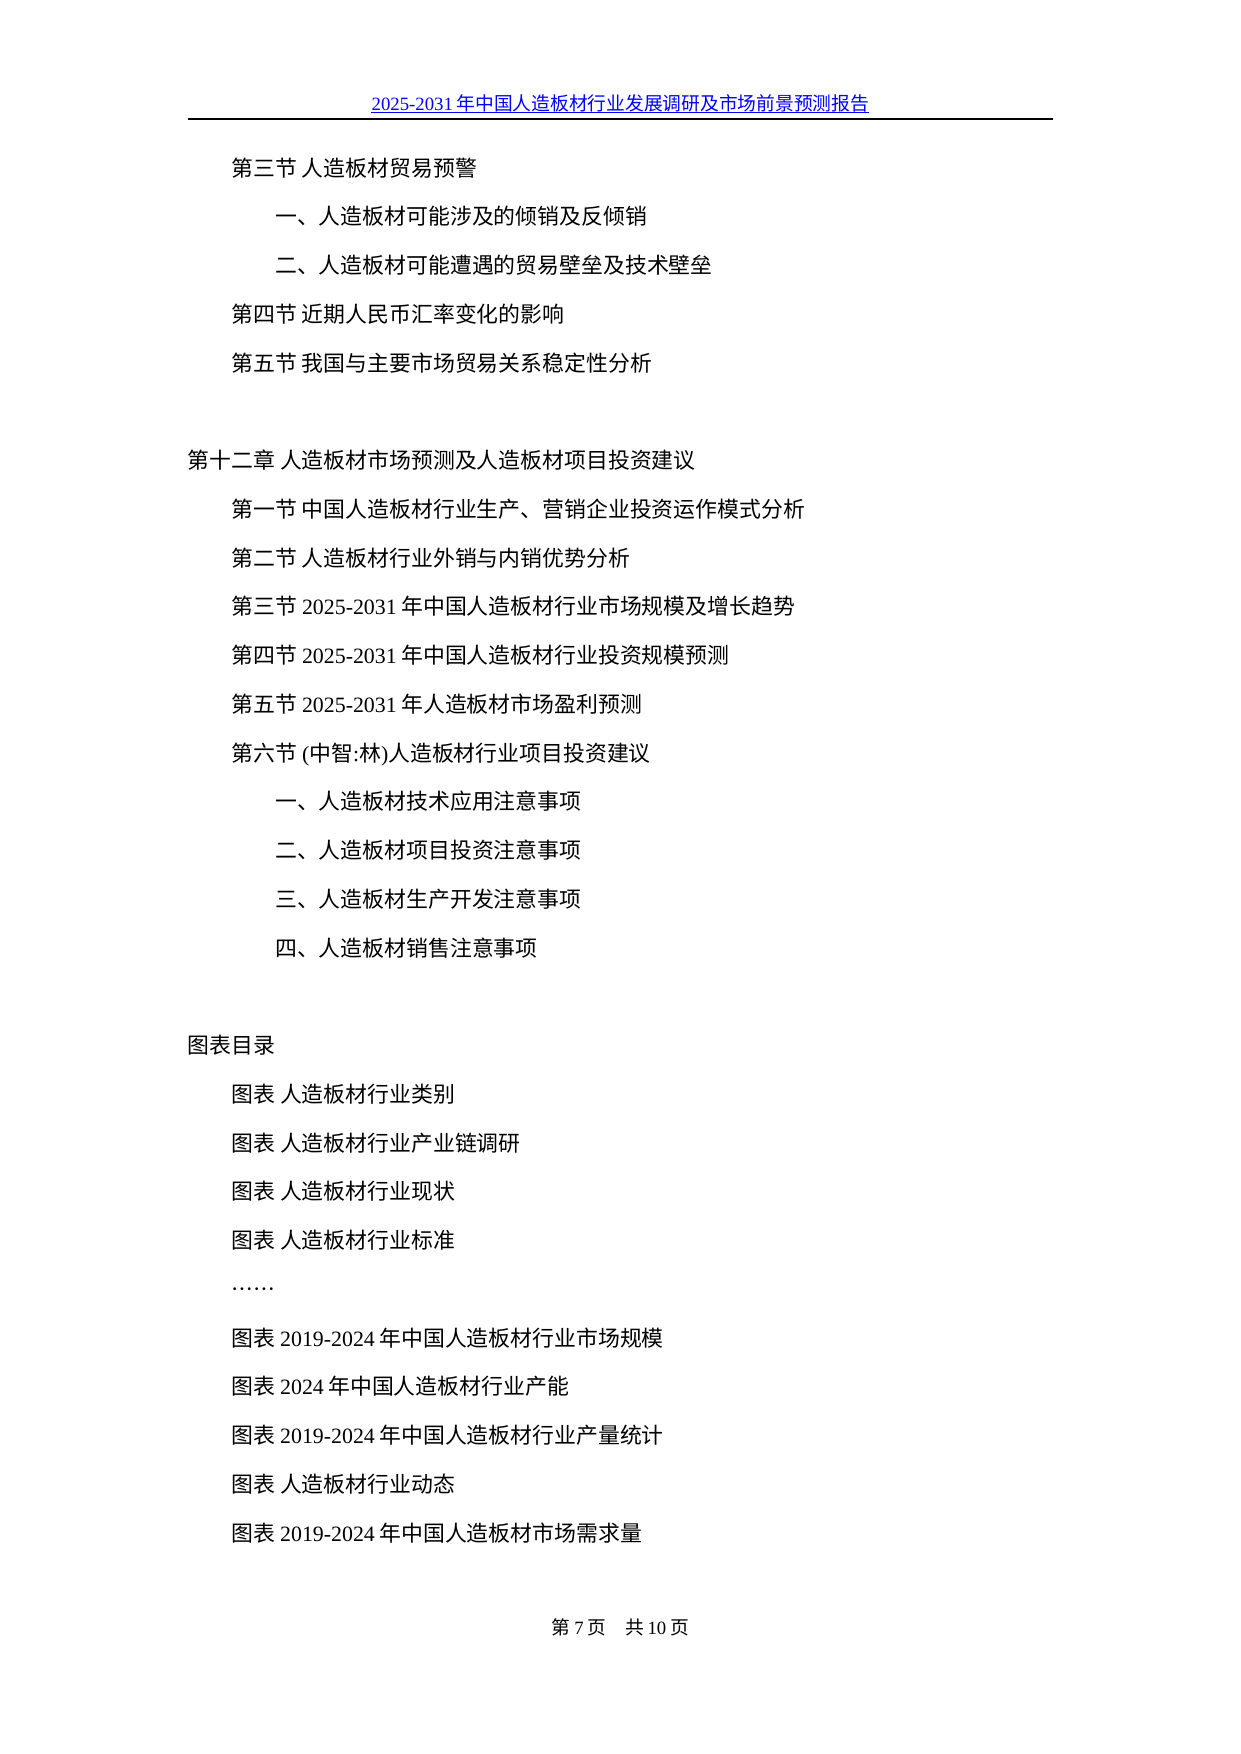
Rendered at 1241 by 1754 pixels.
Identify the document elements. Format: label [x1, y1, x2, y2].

text [187, 150, 1053, 1548]
